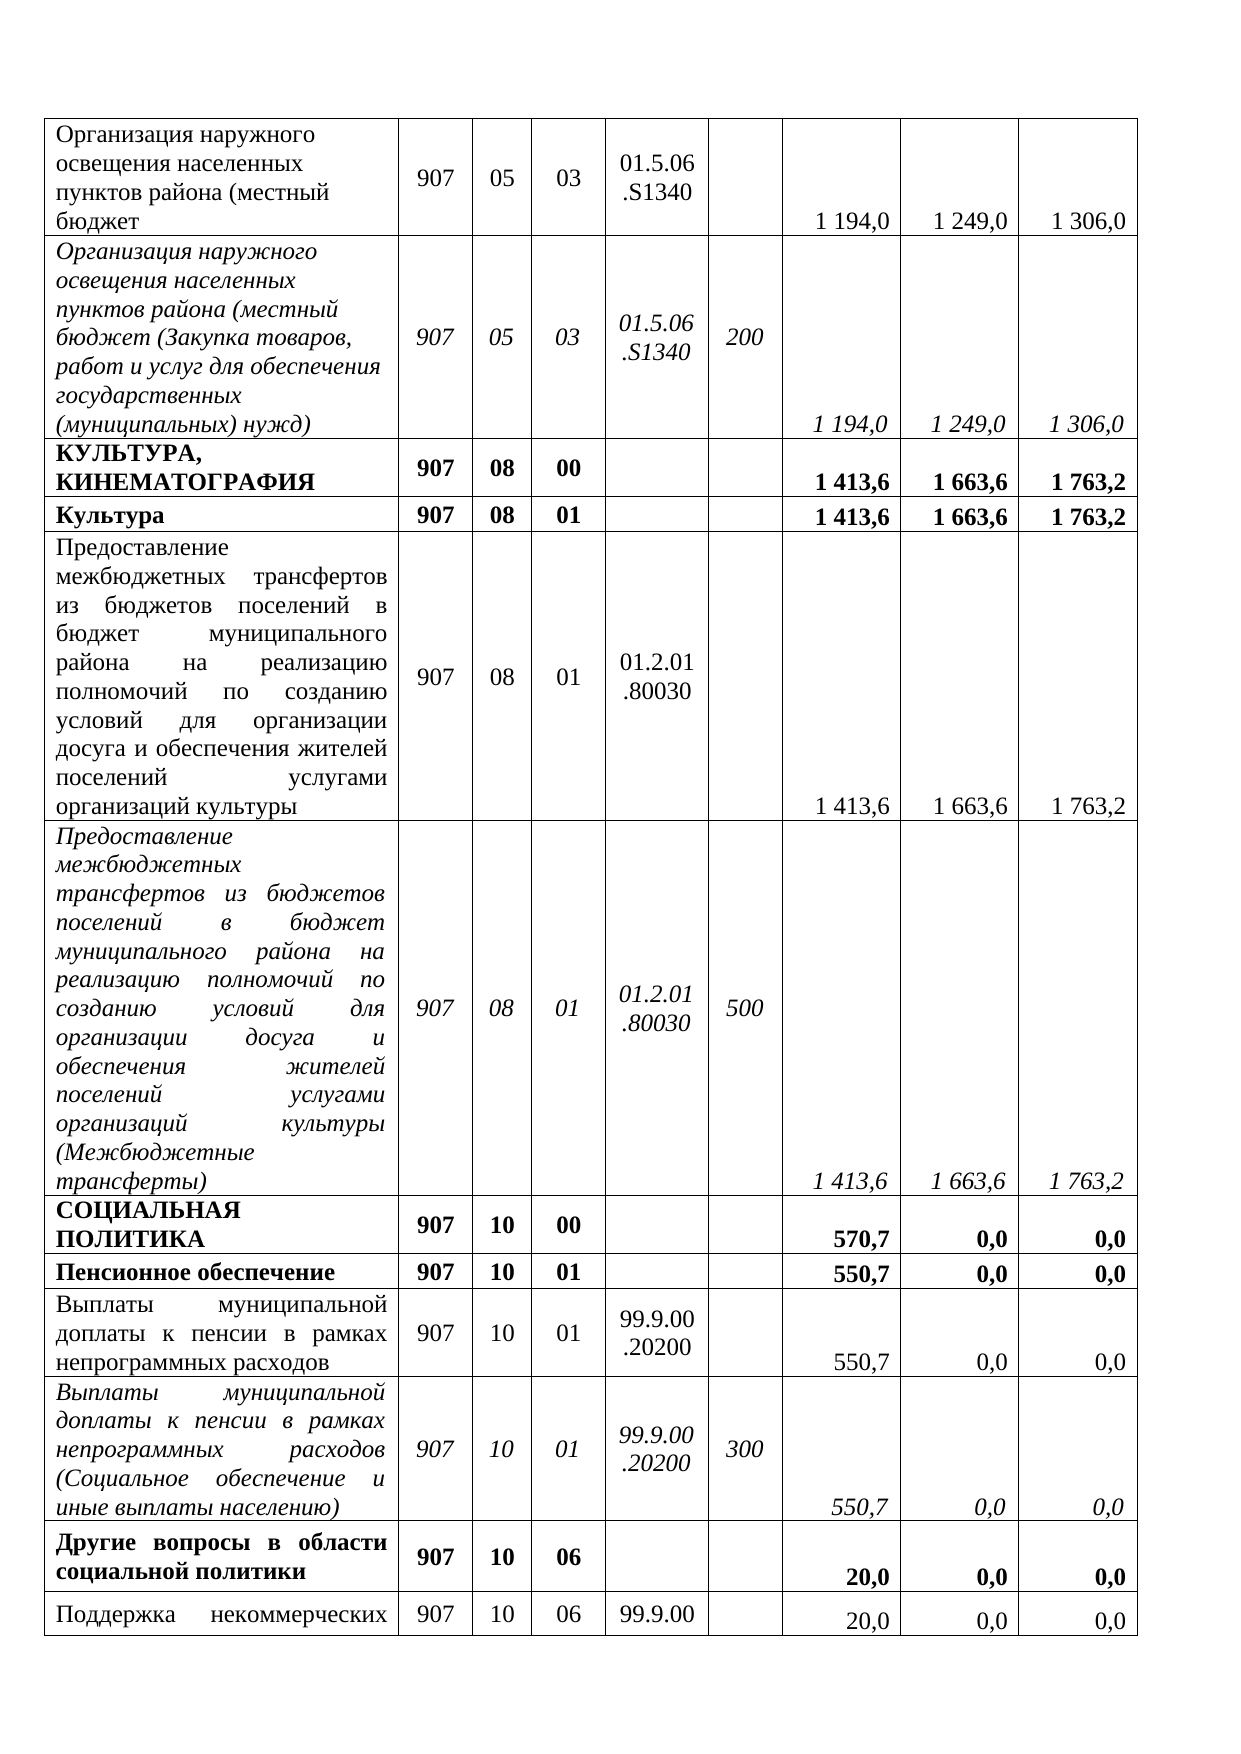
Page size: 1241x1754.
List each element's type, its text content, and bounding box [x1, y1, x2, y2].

table_cell КУЛЬТУРА, КИНЕМАТОГРАФИЯ [45, 439, 398, 496]
table_cell [606, 439, 708, 496]
table_cell 01 [532, 497, 605, 531]
table_cell 907 [399, 1196, 472, 1253]
table_cell [709, 497, 782, 531]
table_cell Выплаты муниципальной доплаты к пенсии в рамках непрограммных расходов (Социальное обеспечение и иные выплаты населению) [45, 1377, 398, 1520]
table_cell 0,0 [1019, 1521, 1137, 1591]
table_cell 0,0 [901, 1592, 1018, 1635]
table_cell 00 [532, 439, 605, 496]
table_cell [709, 1592, 782, 1635]
table_cell 0,0 [1019, 1377, 1137, 1520]
table_cell 10 [473, 1592, 531, 1635]
table_cell 500 [709, 821, 782, 1194]
table_cell 1 249,0 [901, 119, 1018, 235]
table_cell 1 763,2 [1019, 497, 1137, 531]
table_cell Организация наружного освещения населенных пунктов района (местный бюджет (Закупка товаров, работ и услуг для обеспечения государственных (муниципальных) нужд) [45, 236, 398, 437]
table_cell [709, 439, 782, 496]
table_cell 10 [473, 1377, 531, 1520]
table_cell 03 [532, 236, 605, 437]
table_cell 1 663,6 [901, 821, 1018, 1194]
table_cell 08 [473, 532, 531, 820]
table_cell 1 663,6 [901, 497, 1018, 531]
table_cell 1 763,2 [1019, 439, 1137, 496]
table_cell 99.9.00.20200 [606, 1289, 708, 1376]
table_cell 01 [532, 1377, 605, 1520]
table_cell [606, 1521, 708, 1591]
table_cell 907 [399, 532, 472, 820]
table_cell 99.9.00.20200 [606, 1377, 708, 1520]
table_cell 550,7 [783, 1254, 900, 1288]
table_cell 08 [473, 439, 531, 496]
table_cell 907 [399, 497, 472, 531]
table_cell 907 [399, 821, 472, 1194]
table_cell 0,0 [901, 1289, 1018, 1376]
table_cell 05 [473, 119, 531, 235]
table_cell 00 [532, 1196, 605, 1253]
table_cell [709, 119, 782, 235]
table_cell 200 [709, 236, 782, 437]
table_cell 10 [473, 1196, 531, 1253]
table_cell [709, 1196, 782, 1253]
table_cell [606, 1196, 708, 1253]
table_cell 907 [399, 1254, 472, 1288]
table_cell 01 [532, 821, 605, 1194]
table_cell 570,7 [783, 1196, 900, 1253]
table_cell [709, 1289, 782, 1376]
table_cell 08 [473, 497, 531, 531]
table_cell 03 [532, 119, 605, 235]
table_cell 1 763,2 [1019, 821, 1137, 1194]
table_cell [606, 497, 708, 531]
table_cell 1 413,6 [783, 497, 900, 531]
table_cell 05 [473, 236, 531, 437]
table_cell 907 [399, 1289, 472, 1376]
table_cell 0,0 [1019, 1289, 1137, 1376]
table_cell 06 [532, 1521, 605, 1591]
table_cell 550,7 [783, 1289, 900, 1376]
table_cell 0,0 [1019, 1592, 1137, 1635]
table_cell 1 663,6 [901, 439, 1018, 496]
table_cell 10 [473, 1254, 531, 1288]
table_cell 1 413,6 [783, 439, 900, 496]
table_cell Предоставление межбюджетных трансфертов из бюджетов поселений в бюджет муниципального района на реализацию полномочий по созданию условий для организации досуга и обеспечения жителей поселений услугами организаций культуры (Межбюджетные трансферты) [45, 821, 398, 1194]
table_cell Предоставление межбюджетных трансфертов из бюджетов поселений в бюджет муниципального района на реализацию полномочий по созданию условий для организации досуга и обеспечения жителей поселений услугами организаций культуры [45, 532, 398, 820]
table_cell 0,0 [901, 1196, 1018, 1253]
table_cell 20,0 [783, 1592, 900, 1635]
table_cell 907 [399, 439, 472, 496]
table_cell 1 249,0 [901, 236, 1018, 437]
table_cell Культура [45, 497, 398, 531]
table_cell 907 [399, 236, 472, 437]
table_cell 01.5.06.S1340 [606, 236, 708, 437]
table_cell 01 [532, 1289, 605, 1376]
table_cell 907 [399, 1377, 472, 1520]
table_cell [709, 532, 782, 820]
table_cell [606, 1254, 708, 1288]
table_cell 0,0 [901, 1377, 1018, 1520]
table_cell 0,0 [901, 1521, 1018, 1591]
table_cell 06 [532, 1592, 605, 1635]
table_cell 10 [473, 1289, 531, 1376]
table_cell Пенсионное обеспечение [45, 1254, 398, 1288]
table_cell [709, 1254, 782, 1288]
table_cell 1 194,0 [783, 119, 900, 235]
table_cell 01.2.01.80030 [606, 532, 708, 820]
table_cell 907 [399, 1521, 472, 1591]
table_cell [45, 1592, 398, 1635]
table_cell СОЦИАЛЬНАЯ ПОЛИТИКА [45, 1196, 398, 1253]
table_cell 300 [709, 1377, 782, 1520]
table_cell 1 306,0 [1019, 236, 1137, 437]
table_cell [709, 1521, 782, 1591]
table_cell 0,0 [901, 1254, 1018, 1288]
table_cell 1 763,2 [1019, 532, 1137, 820]
table_cell 907 [399, 119, 472, 235]
table_cell 1 413,6 [783, 532, 900, 820]
table_cell Организация наружного освещения населенных пунктов района (местный бюджет [45, 119, 398, 235]
table_cell 01 [532, 532, 605, 820]
table_cell 01.2.01.80030 [606, 821, 708, 1194]
table_cell 10 [473, 1521, 531, 1591]
table_cell 1 663,6 [901, 532, 1018, 820]
table_cell 0,0 [1019, 1196, 1137, 1253]
table_cell 550,7 [783, 1377, 900, 1520]
table_cell 08 [473, 821, 531, 1194]
table_cell Выплаты муниципальной доплаты к пенсии в рамках непрограммных расходов [45, 1289, 398, 1376]
table_cell 20,0 [783, 1521, 900, 1591]
table_cell 01 [532, 1254, 605, 1288]
table_cell 1 413,6 [783, 821, 900, 1194]
table_cell 1 194,0 [783, 236, 900, 437]
table_cell 01.5.06.S1340 [606, 119, 708, 235]
table_cell Другие вопросы в области социальной политики [45, 1521, 398, 1591]
table_cell 0,0 [1019, 1254, 1137, 1288]
table_cell 99.9.00.21020 [606, 1592, 708, 1635]
table_cell 1 306,0 [1019, 119, 1137, 235]
table_cell 907 [399, 1592, 472, 1635]
